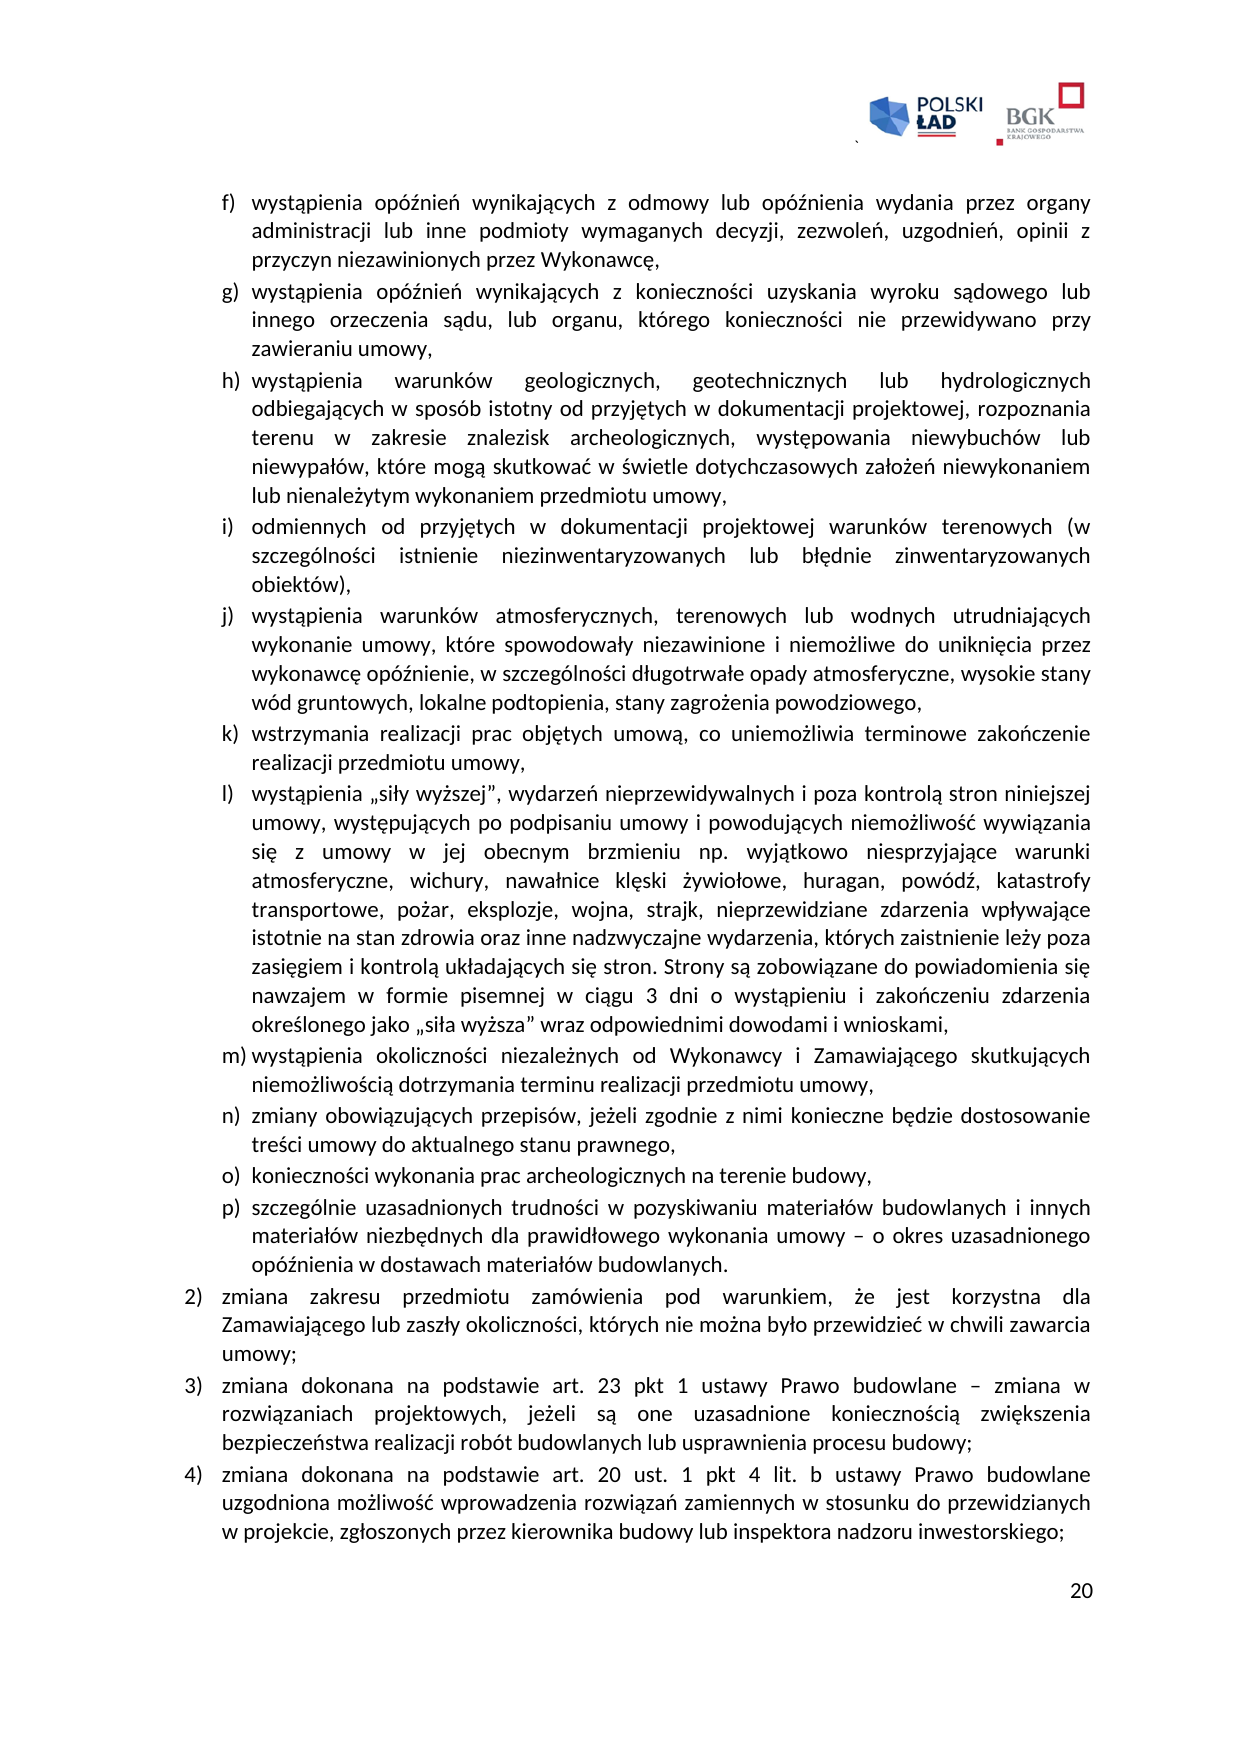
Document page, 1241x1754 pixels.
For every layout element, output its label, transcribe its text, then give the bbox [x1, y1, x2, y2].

list wystąpienia okoliczności niezależnych od Wykonawcy i Zamawiającego skutkujących niemożliwością dotrzymania terminu realizacji przedmiotu umowy, [222, 1041, 1092, 1098]
list odmiennych od przyjętych w dokumentacji projektowej warunków terenowych (w szczególności istnienie niezinwentaryzowanych lub błędnie zinwentaryzowanych obiektów), [222, 512, 1092, 598]
list wystąpienia warunków atmosferycznych, terenowych lub wodnych utrudniających wykonanie umowy, które spowodowały niezawinione i niemożliwe do uniknięcia przez wykonawcę opóźnienie, w szczególności długotrwałe opady atmosferyczne, wysokie stany wód gruntowych, lokalne podtopienia, stany zagrożenia powodziowego, [222, 601, 1092, 716]
list konieczności wykonania prac archeologicznych na terenie budowy, [222, 1162, 1092, 1189]
list zmiany obowiązujących przepisów, jeżeli zgodnie z nimi konieczne będzie dostosowanie treści umowy do aktualnego stanu prawnego, [222, 1101, 1092, 1158]
list wstrzymania realizacji prac objętych umową, co uniemożliwia terminowe zakończenie realizacji przedmiotu umowy, [222, 719, 1092, 776]
list zmiana dokonana na podstawie art. 23 pkt 1 ustawy Prawo budowlane – zmiana w rozwiązaniach projektowych, jeżeli są one uzasadnione koniecznością zwiększenia bezpieczeństwa realizacji robót budowlanych lub usprawnienia procesu budowy; [184, 1371, 1092, 1456]
list szczególnie uzasadnionych trudności w pozyskiwaniu materiałów budowlanych i innych materiałów niezbędnych dla prawidłowego wykonania umowy – o okres uzasadnionego opóźnienia w dostawach materiałów budowlanych. [222, 1193, 1092, 1278]
picture [858, 77, 1094, 152]
list wystąpienia „siły wyższej”, wydarzeń nieprzewidywalnych i poza kontrolą stron niniejszej umowy, występujących po podpisaniu umowy i powodujących niemożliwość wywiązania się z umowy w jej obecnym brzmieniu np. wyjątkowo niesprzyjające warunki atmosferyczne, wichury, nawałnice klęski żywiołowe, huragan, powódź, katastrofy transportowe, pożar, eksplozje, wojna, strajk, nieprzewidziane zdarzenia wpływające istotnie na stan zdrowia oraz inne nadzwyczajne wydarzenia, których zaistnienie leży poza zasięgiem i kontrolą układających się stron. Strony są zobowiązane do powiadomienia się nawzajem w formie pisemnej w ciągu 3 dni o wystąpieniu i zakończeniu zdarzenia określonego jako „siła wyższa” wraz odpowiednimi dowodami i wnioskami, [222, 779, 1092, 1038]
list wystąpienia warunków geologicznych, geotechnicznych lub hydrologicznych odbiegających w sposób istotny od przyjętych w dokumentacji projektowej, rozpoznania terenu w zakresie znalezisk archeologicznych, występowania niewybuchów lub niewypałów, które mogą skutkować w świetle dotychczasowych założeń niewykonaniem lub nienależytym wykonaniem przedmiotu umowy, [222, 366, 1092, 509]
list zmiana dokonana na podstawie art. 20 ust. 1 pkt 4 lit. b ustawy Prawo budowlane uzgodniona możliwość wprowadzenia rozwiązań zamiennych w stosunku do przewidzianych w projekcie, zgłoszonych przez kierownika budowy lub inspektora nadzoru inwestorskiego; [184, 1460, 1092, 1545]
list wystąpienia opóźnień wynikających z konieczności uzyskania wyroku sądowego lub innego orzeczenia sądu, lub organu, którego konieczności nie przewidywano przy zawieraniu umowy, [222, 277, 1092, 362]
list wystąpienia opóźnień wynikających z odmowy lub opóźnienia wydania przez organy administracji lub inne podmioty wymaganych decyzji, zezwoleń, uzgodnień, opinii z przyczyn niezawinionych przez Wykonawcę, [222, 188, 1092, 273]
list zmiana zakresu przedmiotu zamówienia pod warunkiem, że jest korzystna dla Zamawiającego lub zaszły okoliczności, których nie można było przewidzieć w chwili zawarcia umowy; [184, 1282, 1092, 1367]
